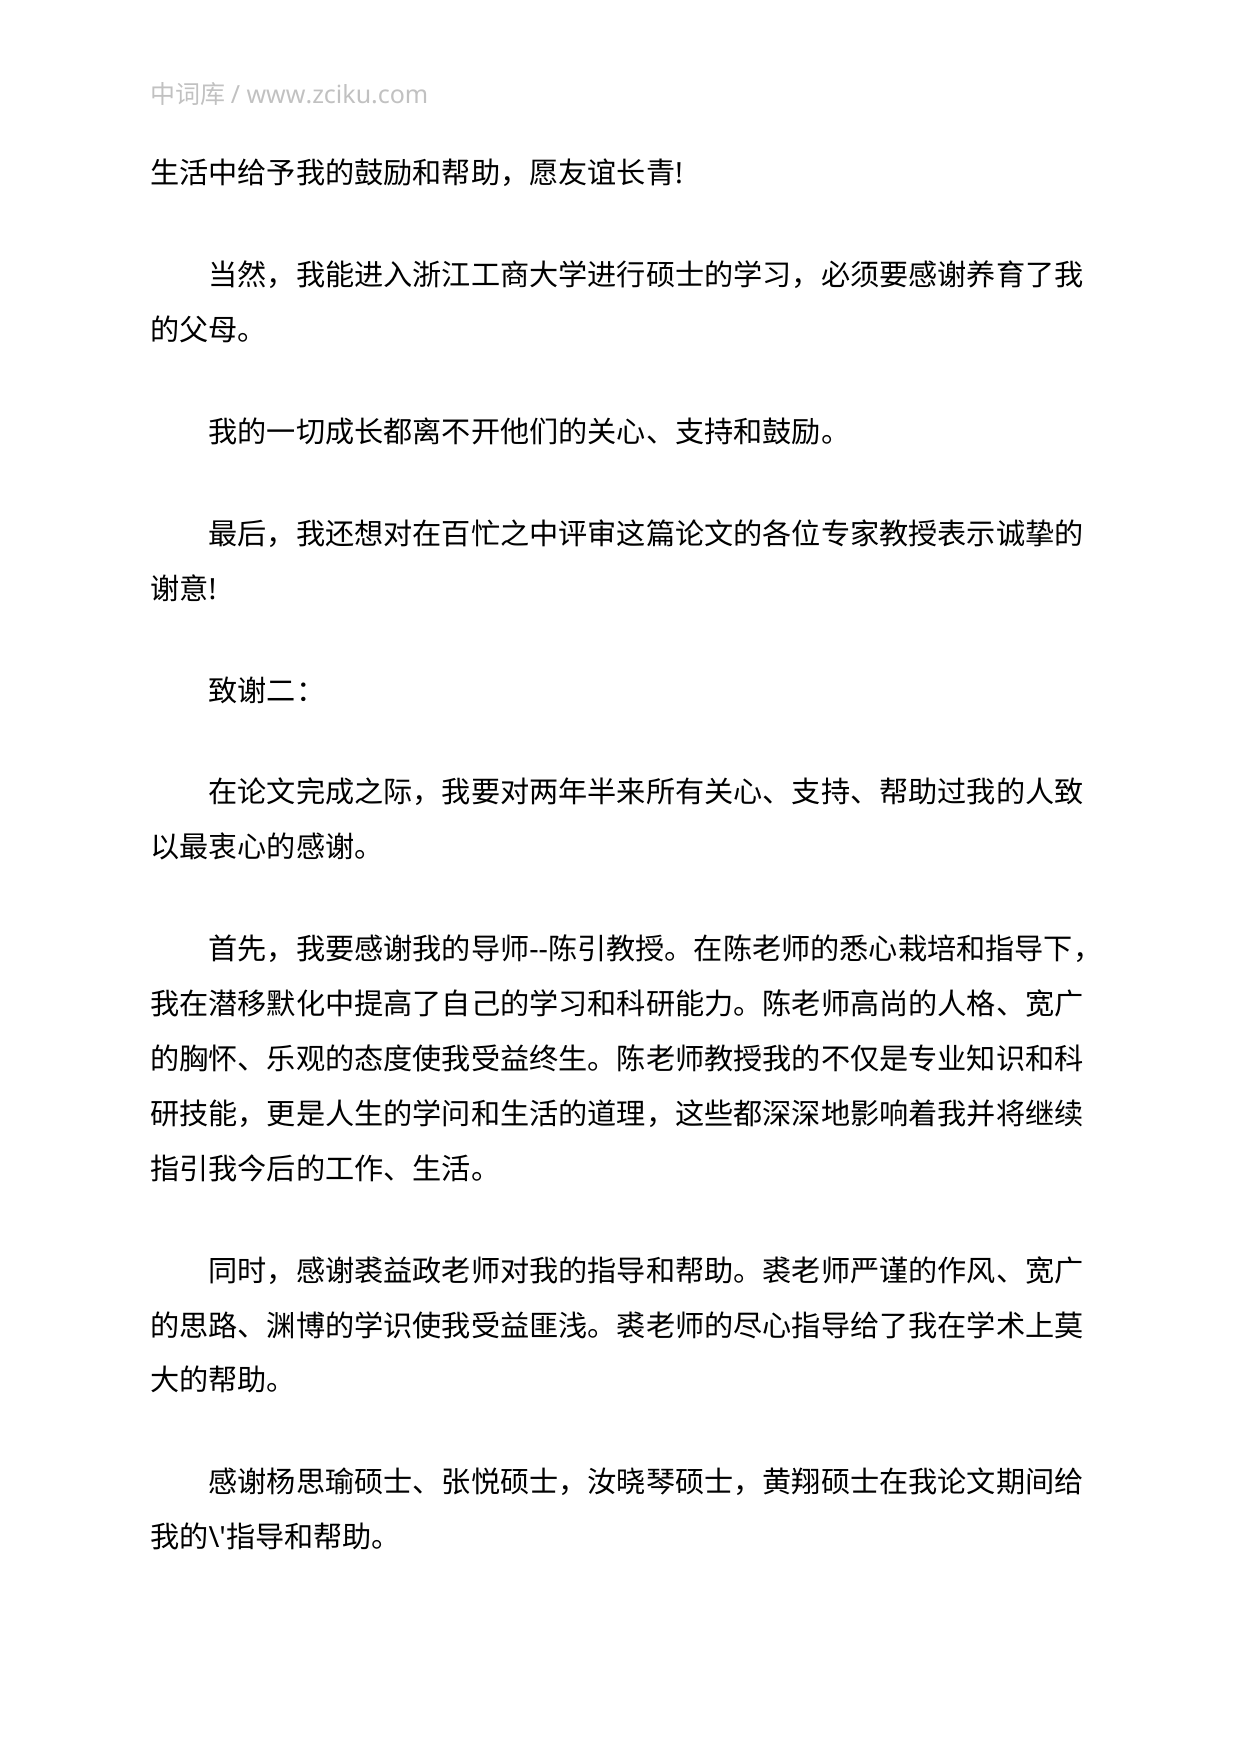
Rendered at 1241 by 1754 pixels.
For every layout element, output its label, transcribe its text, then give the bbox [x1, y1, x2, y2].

text 最后，我还想对在百忙之中评审这篇论文的各位专家教授表示诚挚的谢意! [150, 510, 1090, 608]
text 感谢杨思瑜硕士、张悦硕士，汝晓琴硕士，黄翔硕士在我论文期间给我的\'指导和帮助。 [150, 1459, 1090, 1556]
text 致谢二： [150, 667, 1090, 709]
text 在论文完成之际，我要对两年半来所有关心、支持、帮助过我的人致以最衷心的感谢。 [150, 769, 1090, 866]
text 当然，我能进入浙江工商大学进行硕士的学习，必须要感谢养育了我的父母。 [150, 252, 1090, 349]
text 首先，我要感谢我的导师--陈引教授。在陈老师的悉心栽培和指导下，我在潜移默化中提高了自己的学习和科研能力。陈老师高尚的人格、宽广的胸怀、乐观的态度使我受益终生。陈老师教授我的不仅是专业知识和科研技能，更是人生的学问和生活的道理，这些都深深地影响着我并将继续指引我今后的工作、生活。 [150, 926, 1090, 1188]
text 我的一切成长都离不开他们的关心、支持和鼓励。 [150, 409, 1090, 451]
text 同时，感谢裘益政老师对我的指导和帮助。裘老师严谨的作风、宽广的思路、渊博的学识使我受益匪浅。裘老师的尽心指导给了我在学术上莫大的帮助。 [150, 1247, 1090, 1399]
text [150, 150, 1090, 192]
